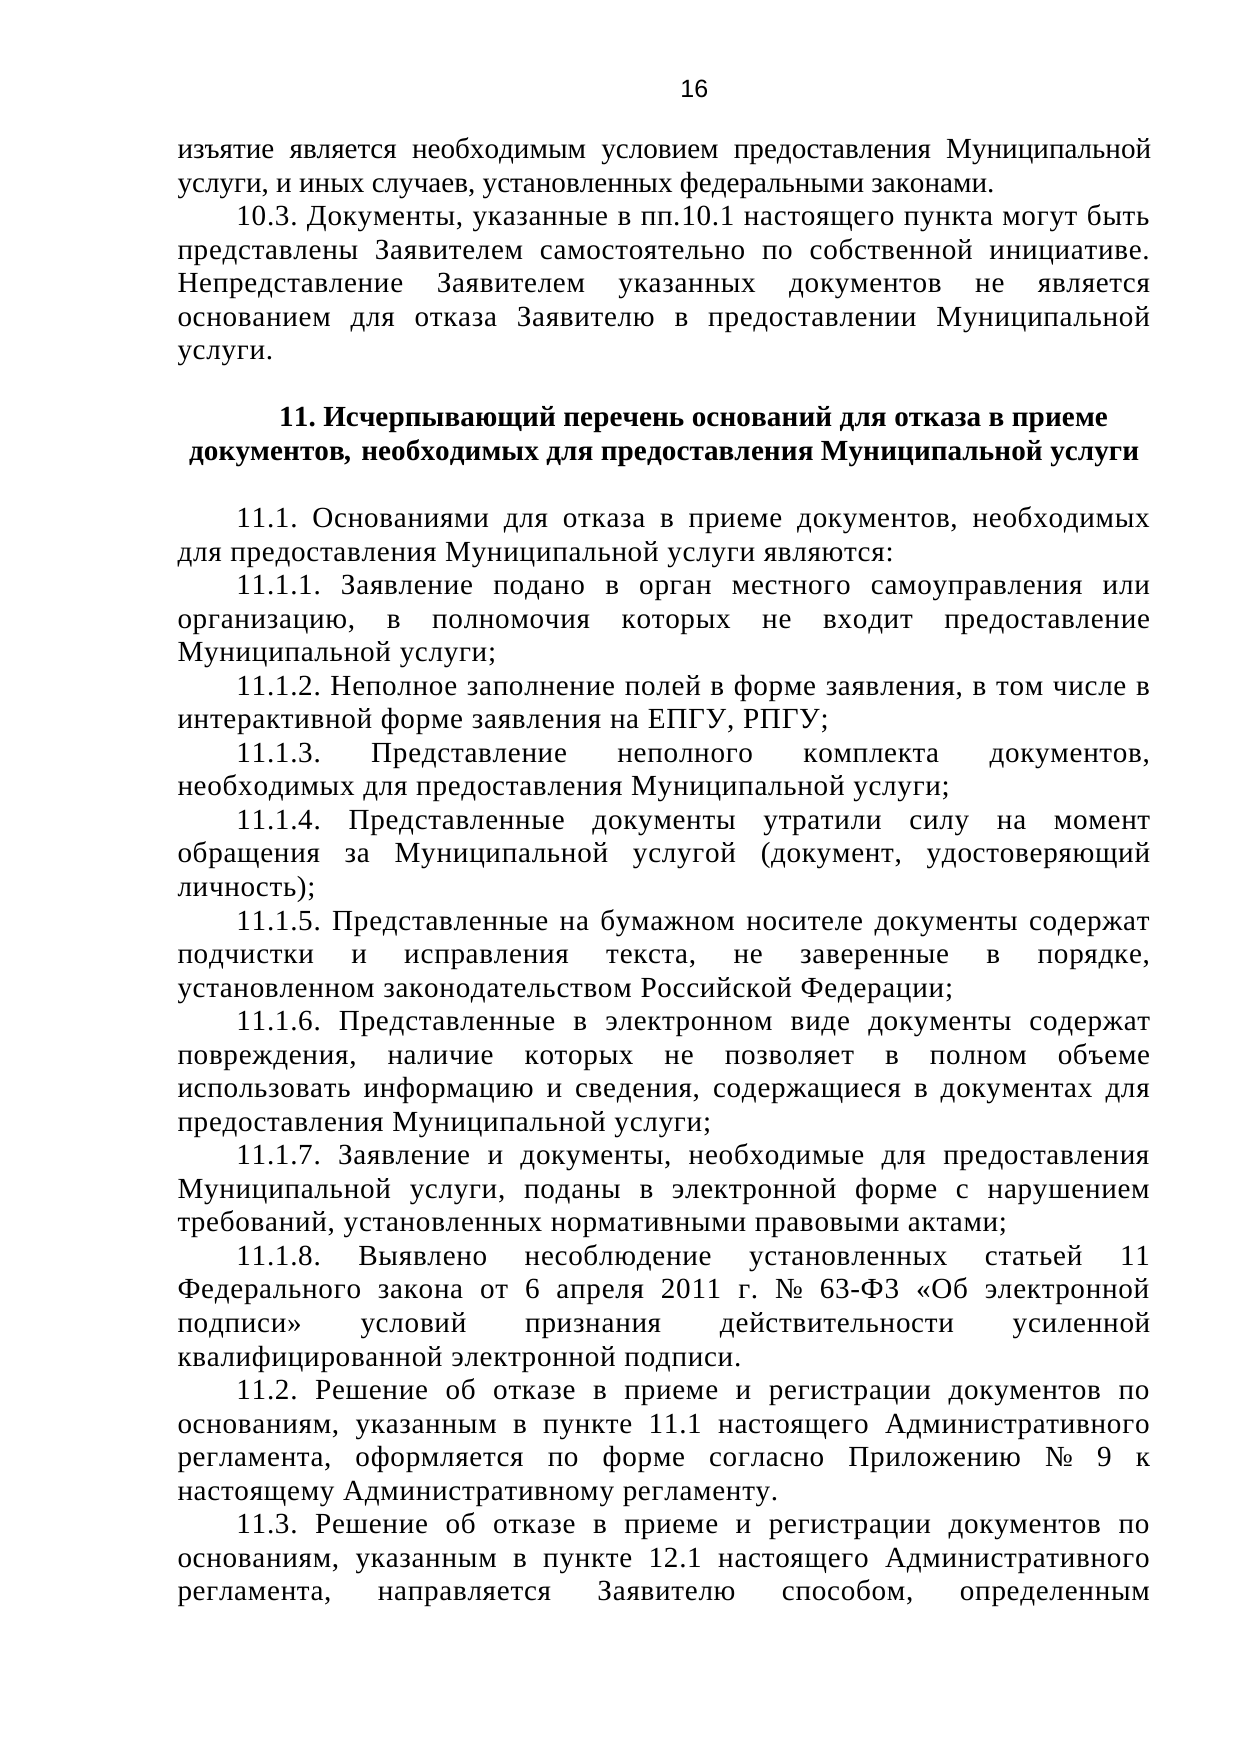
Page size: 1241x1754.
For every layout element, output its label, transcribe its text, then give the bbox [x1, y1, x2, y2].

text 11.2. Решение об отказе в приеме и регистрации документов по основаниям, указанным в пункте 11.1 настоящего Административного регламента, оформляется по форме согласно Приложению № 9 к настоящему Административному регламенту. [177, 1372, 1152, 1506]
text 11.1.7. Заявление и документы, необходимые для предоставления Муниципальной услуги, поданы в электронной форме с нарушением требований, установленных нормативными правовыми актами; [177, 1137, 1152, 1238]
text 11.1.6. Представленные в электронном виде документы содержат повреждения, наличие которых не позволяет в полном объеме использовать информацию и сведения, содержащиеся в документах для предоставления Муниципальной услуги; [177, 1003, 1152, 1137]
text 11.1.4. Представленные документы утратили силу на момент обращения за Муниципальной услугой (документ, удостоверяющий личность); [177, 802, 1152, 903]
text 11.1.2. Неполное заполнение полей в форме заявления, в том числе в интерактивной форме заявления на ЕПГУ, РПГУ; [177, 668, 1152, 735]
text 11. Исчерпывающий перечень оснований для отказа в приеме документов, необходимых для предоставления Муниципальной услуги [177, 399, 1152, 467]
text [177, 1506, 1152, 1607]
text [177, 131, 1152, 198]
text 11.1.3. Представление неполного комплекта документов, необходимых для предоставления Муниципальной услуги; [177, 735, 1152, 802]
text 11.1.5. Представленные на бумажном носителе документы содержат подчистки и исправления текста, не заверенные в порядке, установленном законодательством Российской Федерации; [177, 903, 1152, 1003]
text 10.3. Документы, указанные в пп.10.1 настоящего пункта могут быть представлены Заявителем самостоятельно по собственной инициативе. Непредставление Заявителем указанных документов не является основанием для отказа Заявителю в предоставлении Муниципальной услуги. [177, 198, 1152, 366]
text 11.1. Основаниями для отказа в приеме документов, необходимых для предоставления Муниципальной услуги являются: [177, 500, 1152, 567]
text 11.1.8. Выявлено несоблюдение установленных статьей 11 Федерального закона от 6 апреля 2011 г. № 63-Ф3 «Об электронной подписи» условий признания действительности усиленной квалифицированной электронной подписи. [177, 1238, 1152, 1372]
text 11.1.1. Заявление подано в орган местного самоуправления или организацию, в полномочия которых не входит предоставление Муниципальной услуги; [177, 567, 1152, 668]
